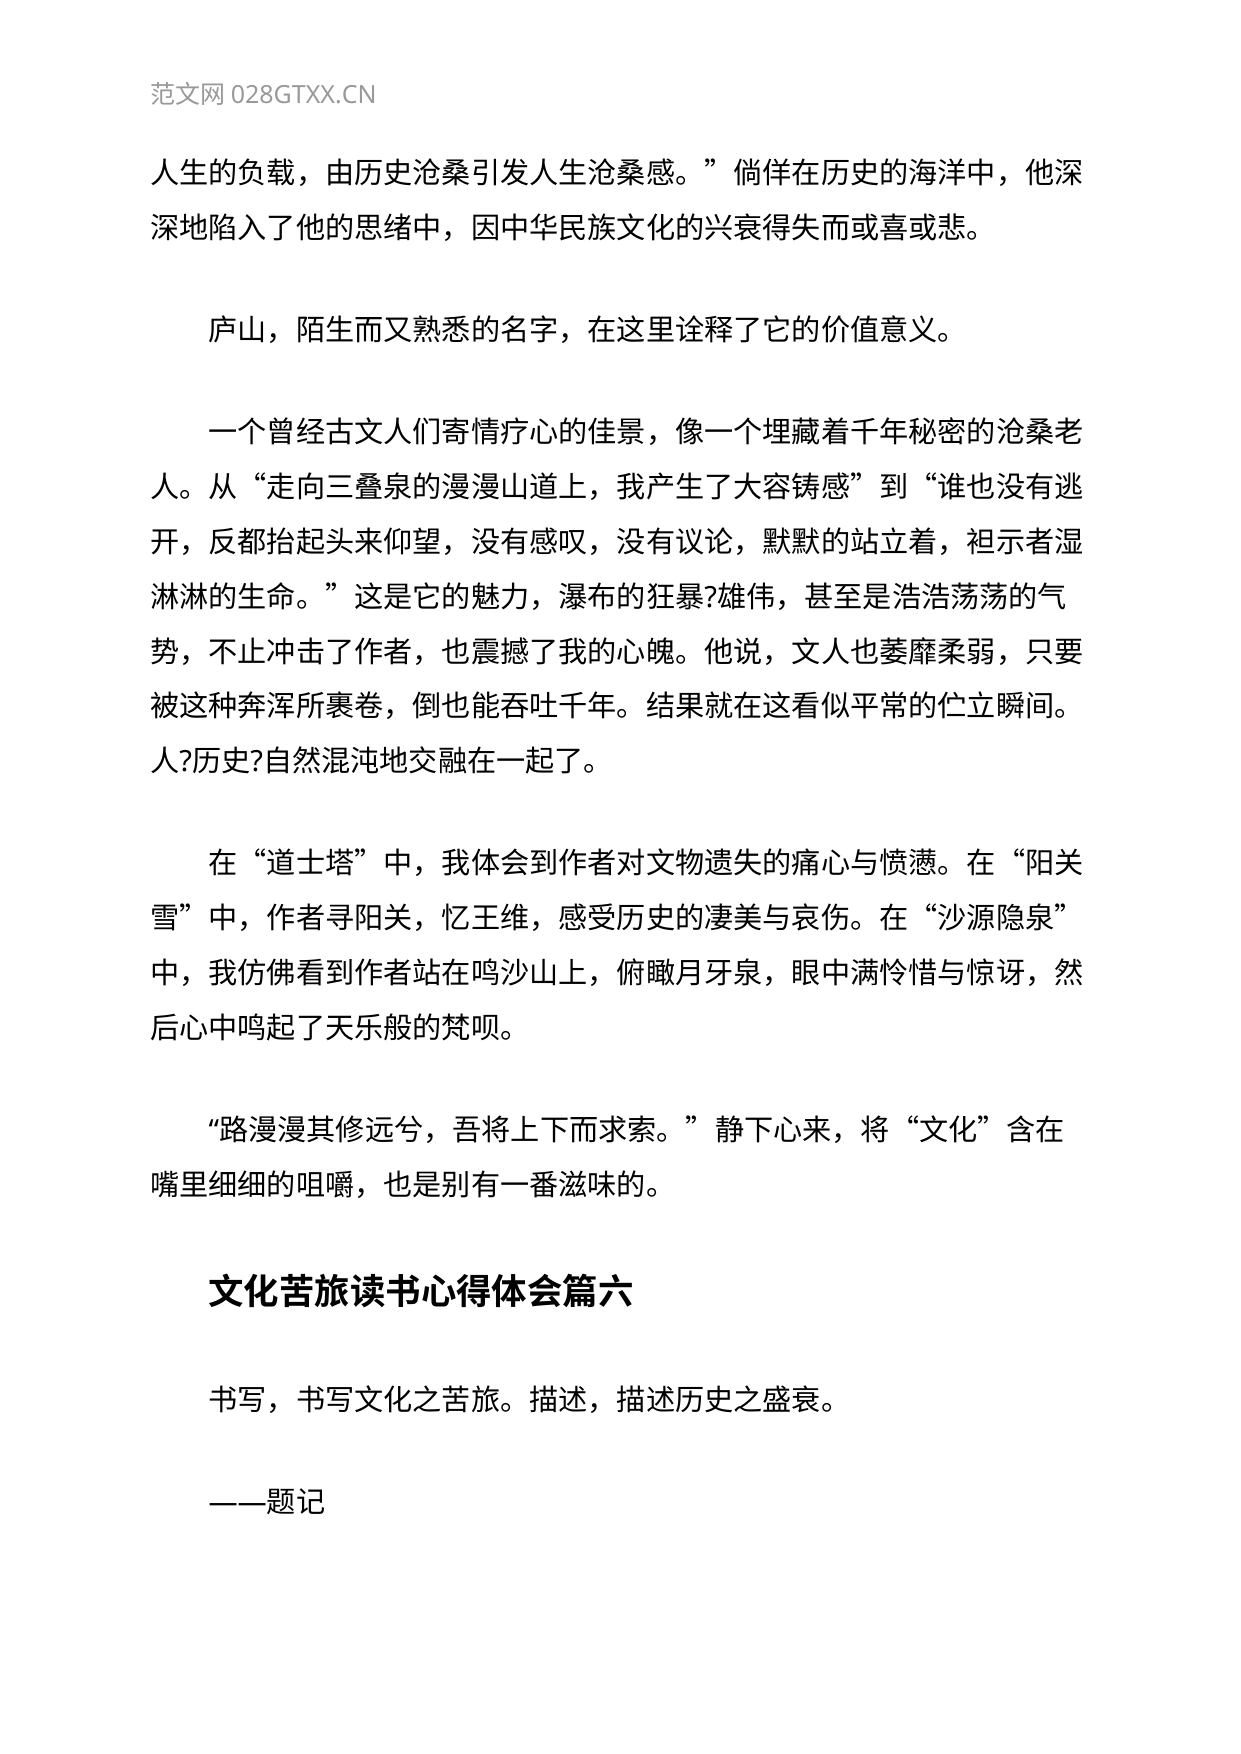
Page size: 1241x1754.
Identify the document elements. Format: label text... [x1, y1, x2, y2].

text 庐山，陌生而又熟悉的名字，在这里诠释了它的价值意义。 [150, 307, 1090, 349]
text 一个曾经古文人们寄情疗心的佳景，像一个埋藏着千年秘密的沧桑老人。从“走向三叠泉的漫漫山道上，我产生了大容铸感”到“谁也没有逃开，反都抬起头来仰望，没有感叹，没有议论，默默的站立着，袒示者湿淋淋的生命。”这是它的魅力，瀑布的狂暴?雄伟，甚至是浩浩荡荡的气势，不止冲击了作者，也震撼了我的心魄。他说，文人也萎靡柔弱，只要被这种奔浑所裹卷，倒也能吞吐千年。结果就在这看似平常的伫立瞬间。人?历史?自然混沌地交融在一起了。 [150, 408, 1090, 780]
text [150, 150, 1090, 247]
text “路漫漫其修远兮，吾将上下而求索。”静下心来，将“文化”含在嘴里细细的咀嚼，也是别有一番滋味的。 [150, 1106, 1090, 1204]
text 在“道士塔”中，我体会到作者对文物遗失的痛心与愤懑。在“阳关雪”中，作者寻阳关，忆王维，感受历史的凄美与哀伤。在“沙源隐泉”中，我仿佛看到作者站在鸣沙山上，俯瞰月牙泉，眼中满怜惜与惊讶，然后心中鸣起了天乐般的梵呗。 [150, 840, 1090, 1047]
text ——题记 [150, 1478, 1090, 1521]
text 文化苦旅读书心得体会篇六 [150, 1263, 1090, 1314]
text 书写，书写文化之苦旅。描述，描述历史之盛衰。 [150, 1377, 1090, 1419]
